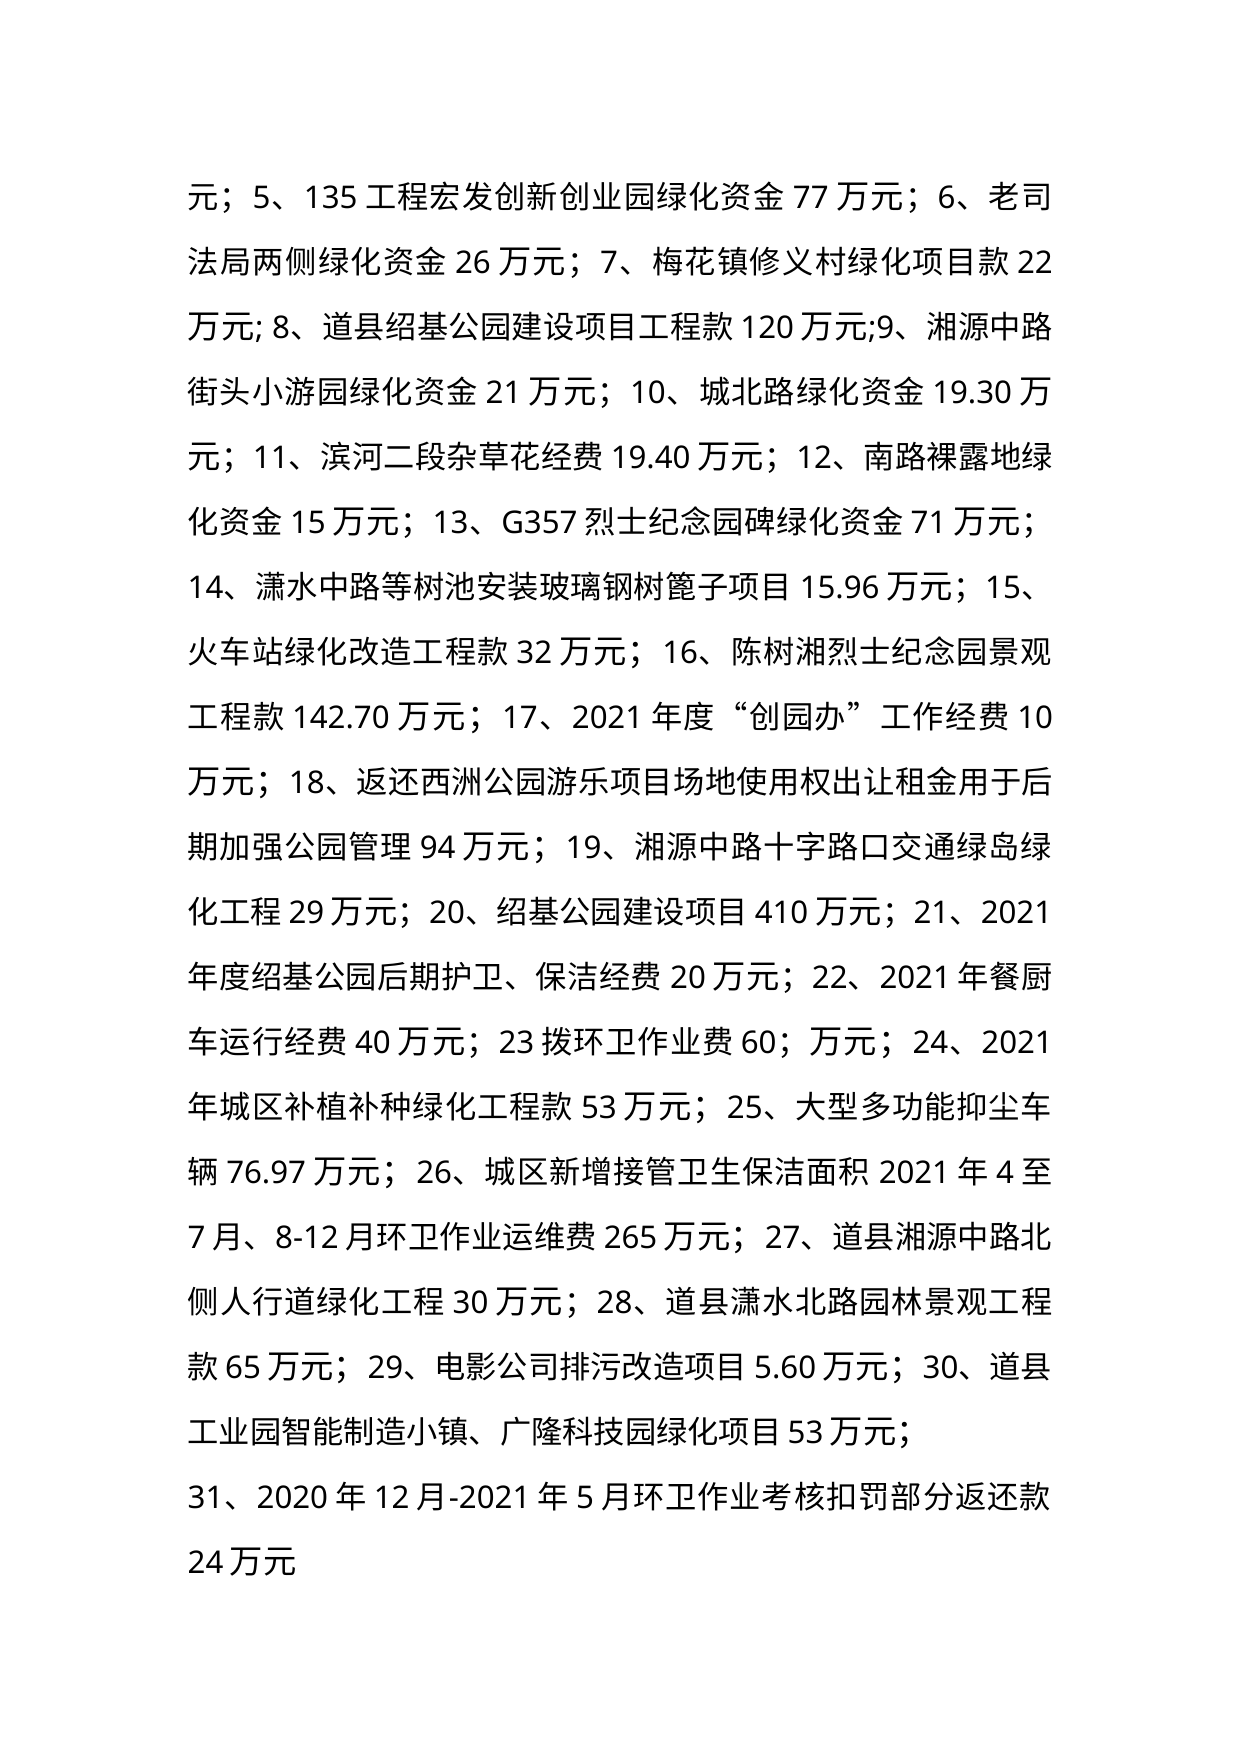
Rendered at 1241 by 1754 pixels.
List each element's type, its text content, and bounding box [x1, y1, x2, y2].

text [187, 162, 1053, 1462]
text 31、2020年12月-2021年5月环卫作业考核扣罚部分返还款24万元 [187, 1462, 1053, 1592]
